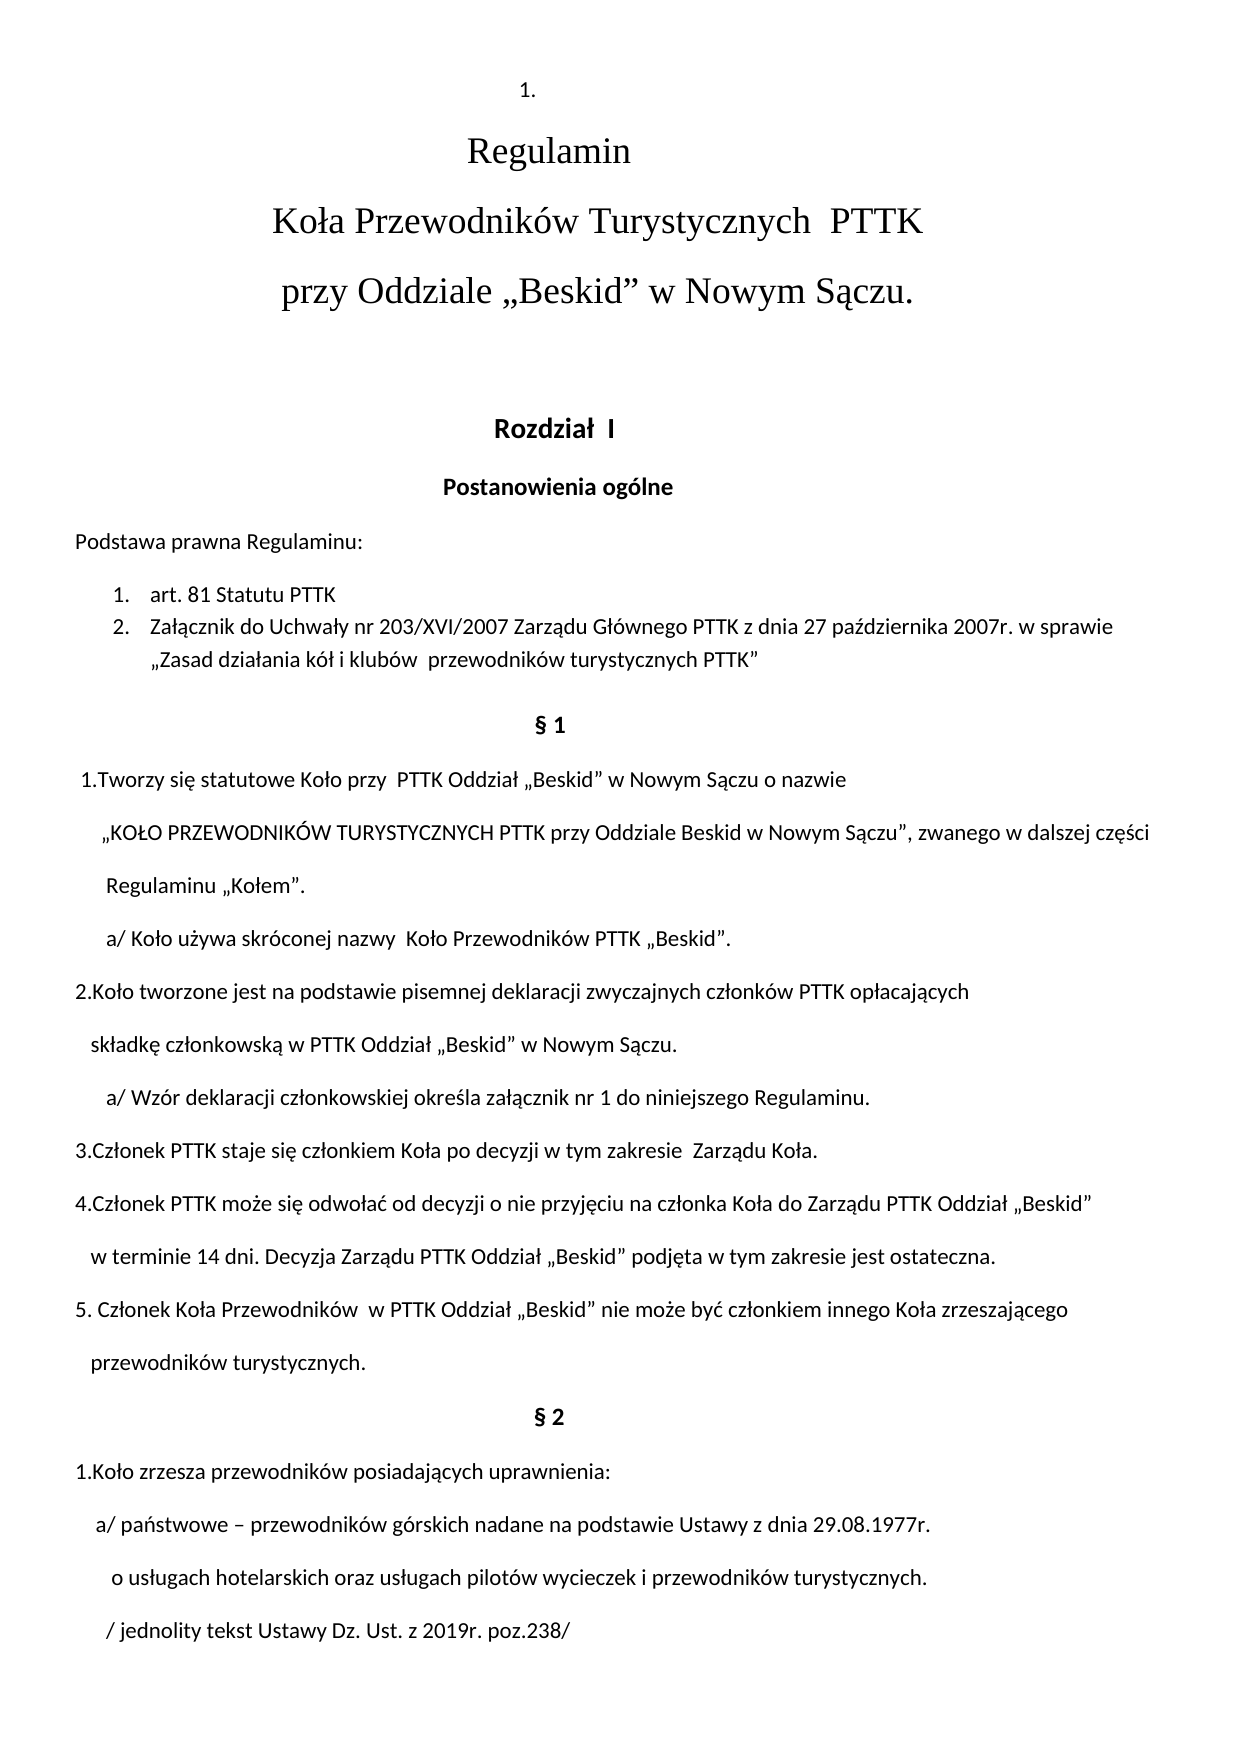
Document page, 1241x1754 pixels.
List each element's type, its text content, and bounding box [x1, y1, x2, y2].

list „Zasad działania kół i klubów przewodników turystycznych PTTK” [150, 645, 1165, 673]
text przy Oddziale „Beskid” w Nowym Sączu. [75, 269, 1165, 312]
text przewodników turystycznych. [75, 1348, 1165, 1376]
text składkę członkowską w PTTK Oddział „Beskid” w Nowym Sączu. [75, 1030, 1165, 1058]
text 1.Koło zrzesza przewodników posiadających uprawnienia: [75, 1457, 1165, 1485]
text o usługach hotelarskich oraz usługach pilotów wycieczek i przewodników turystycznych. [75, 1563, 1165, 1591]
text 5. Członek Koła Przewodników w PTTK Oddział „Beskid” nie może być członkiem innego Koła zrzeszającego [75, 1295, 1165, 1323]
text Postanowienia ogólne [75, 471, 1165, 502]
text a/ Wzór deklaracji członkowskiej określa załącznik nr 1 do niniejszego Regulaminu. [75, 1083, 1165, 1111]
text Podstawa prawna Regulaminu: [75, 527, 1165, 555]
text Rozdział I [75, 410, 1165, 445]
list § 1 [150, 709, 1165, 739]
text / jednolity tekst Ustawy Dz. Ust. z 2019r. poz.238/ [75, 1616, 1165, 1644]
text 1.Tworzy się statutowe Koło przy PTTK Oddział „Beskid” w Nowym Sączu o nazwie [75, 765, 1165, 793]
list Załącznik do Uchwały nr 203/XVI/2007 Zarządu Głównego PTTK z dnia 27 października 2007r. w sprawie [112, 612, 1165, 641]
text a/ Koło używa skróconej nazwy Koło Przewodników PTTK „Beskid”. [75, 924, 1165, 952]
text 2.Koło tworzone jest na podstawie pisemnej deklaracji zwyczajnych członków PTTK opłacających [75, 977, 1165, 1005]
list art. 81 Statutu PTTK [112, 580, 1165, 608]
text „KOŁO PRZEWODNIKÓW TURYSTYCZNYCH PTTK przy Oddziale Beskid w Nowym Sączu”, zwanego w dalszej części [75, 818, 1165, 846]
text Regulamin [75, 128, 1165, 171]
text w terminie 14 dni. Decyzja Zarządu PTTK Oddział „Beskid” podjęta w tym zakresie jest ostateczna. [75, 1242, 1165, 1270]
text Koła Przewodników Turystycznych PTTK [75, 198, 1165, 242]
text a/ państwowe – przewodników górskich nadane na podstawie Ustawy z dnia 29.08.1977r. [75, 1510, 1165, 1538]
text Regulaminu „Kołem”. [75, 871, 1165, 899]
text 3.Członek PTTK staje się członkiem Koła po decyzji w tym zakresie Zarządu Koła. [75, 1136, 1165, 1164]
text 4.Członek PTTK może się odwołać od decyzji o nie przyjęciu na członka Koła do Zarządu PTTK Oddział „Beskid” [75, 1189, 1165, 1217]
text § 2 [75, 1401, 1165, 1432]
